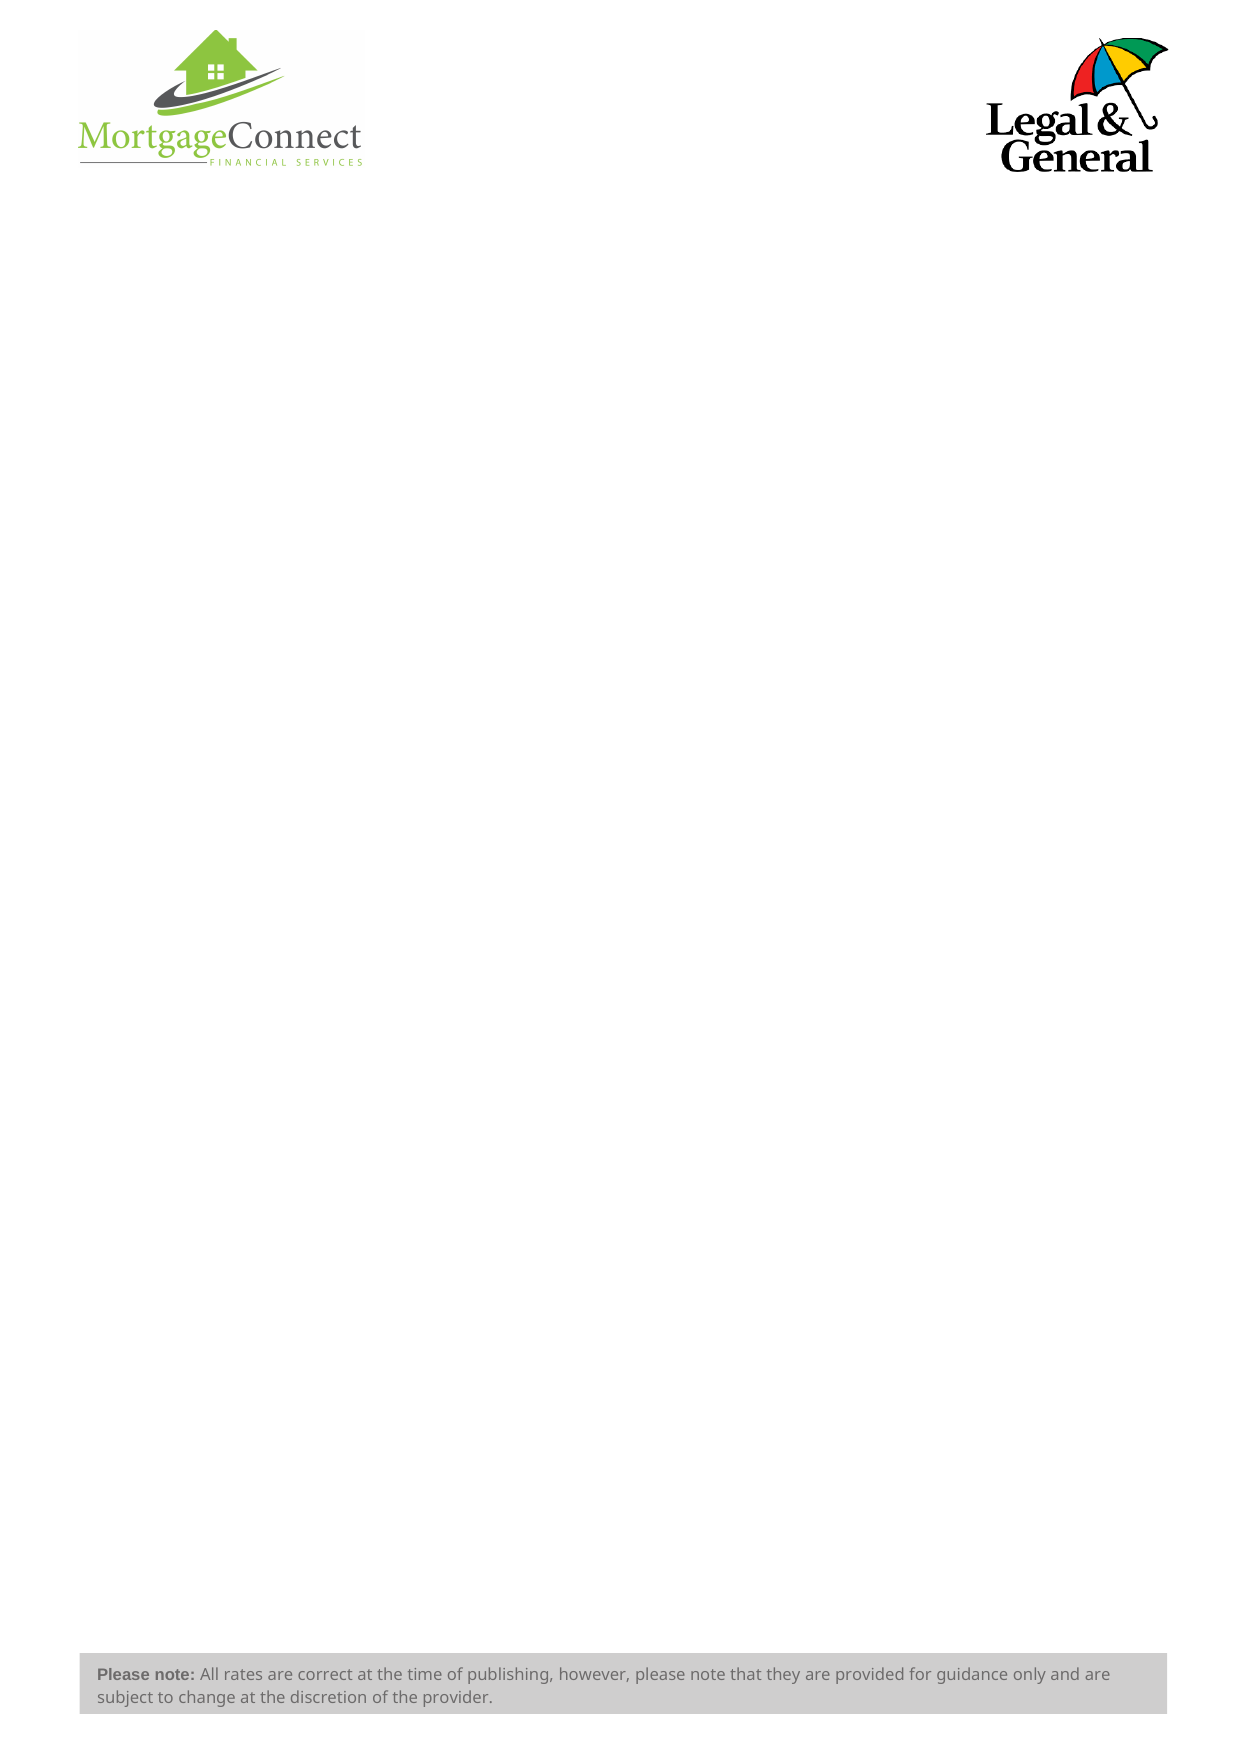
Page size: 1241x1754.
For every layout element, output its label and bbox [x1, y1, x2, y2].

picture [986, 38, 1169, 172]
picture [77, 30, 365, 168]
